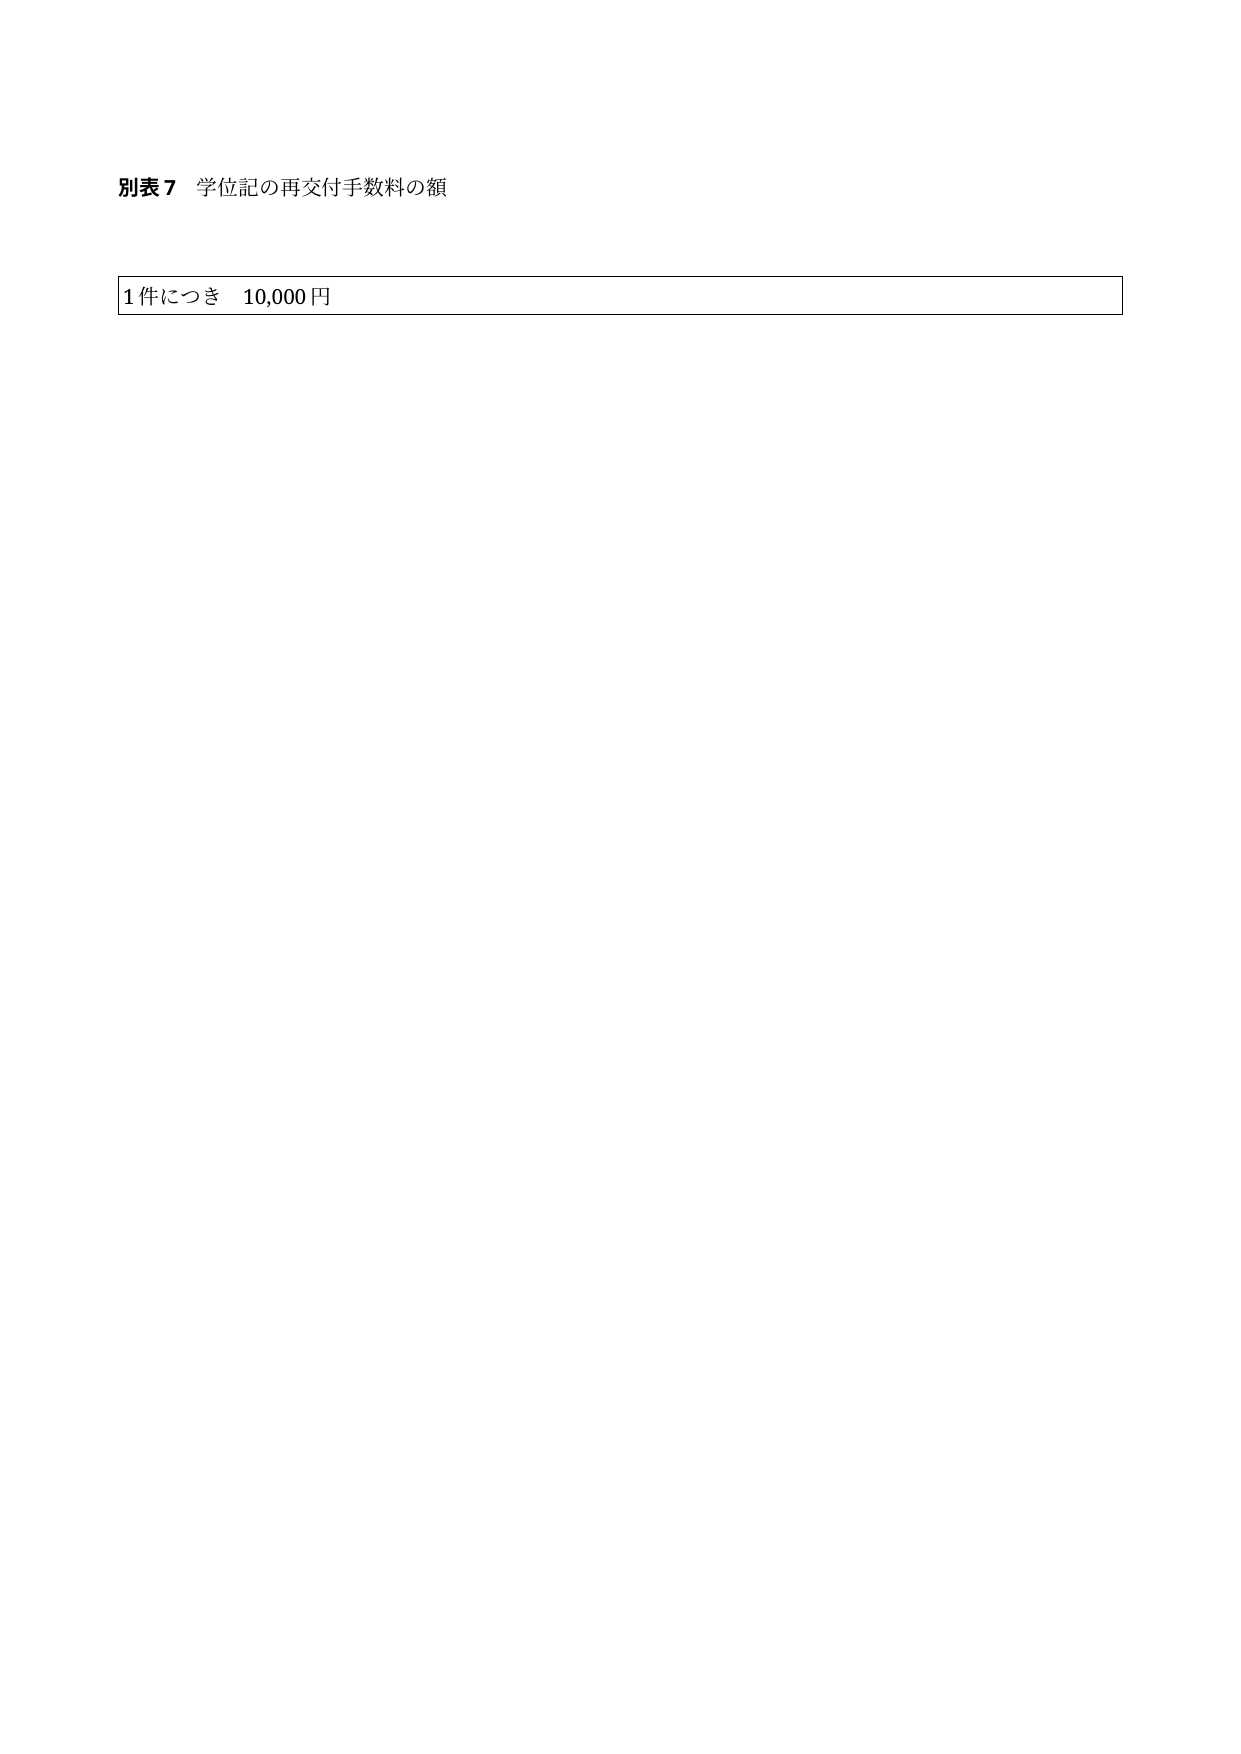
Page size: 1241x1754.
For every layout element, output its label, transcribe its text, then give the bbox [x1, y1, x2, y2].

text 別表7 学位記の再交付手数料の額 [118, 168, 1122, 201]
table_header 1件につき 10,000円 [119, 277, 1122, 314]
